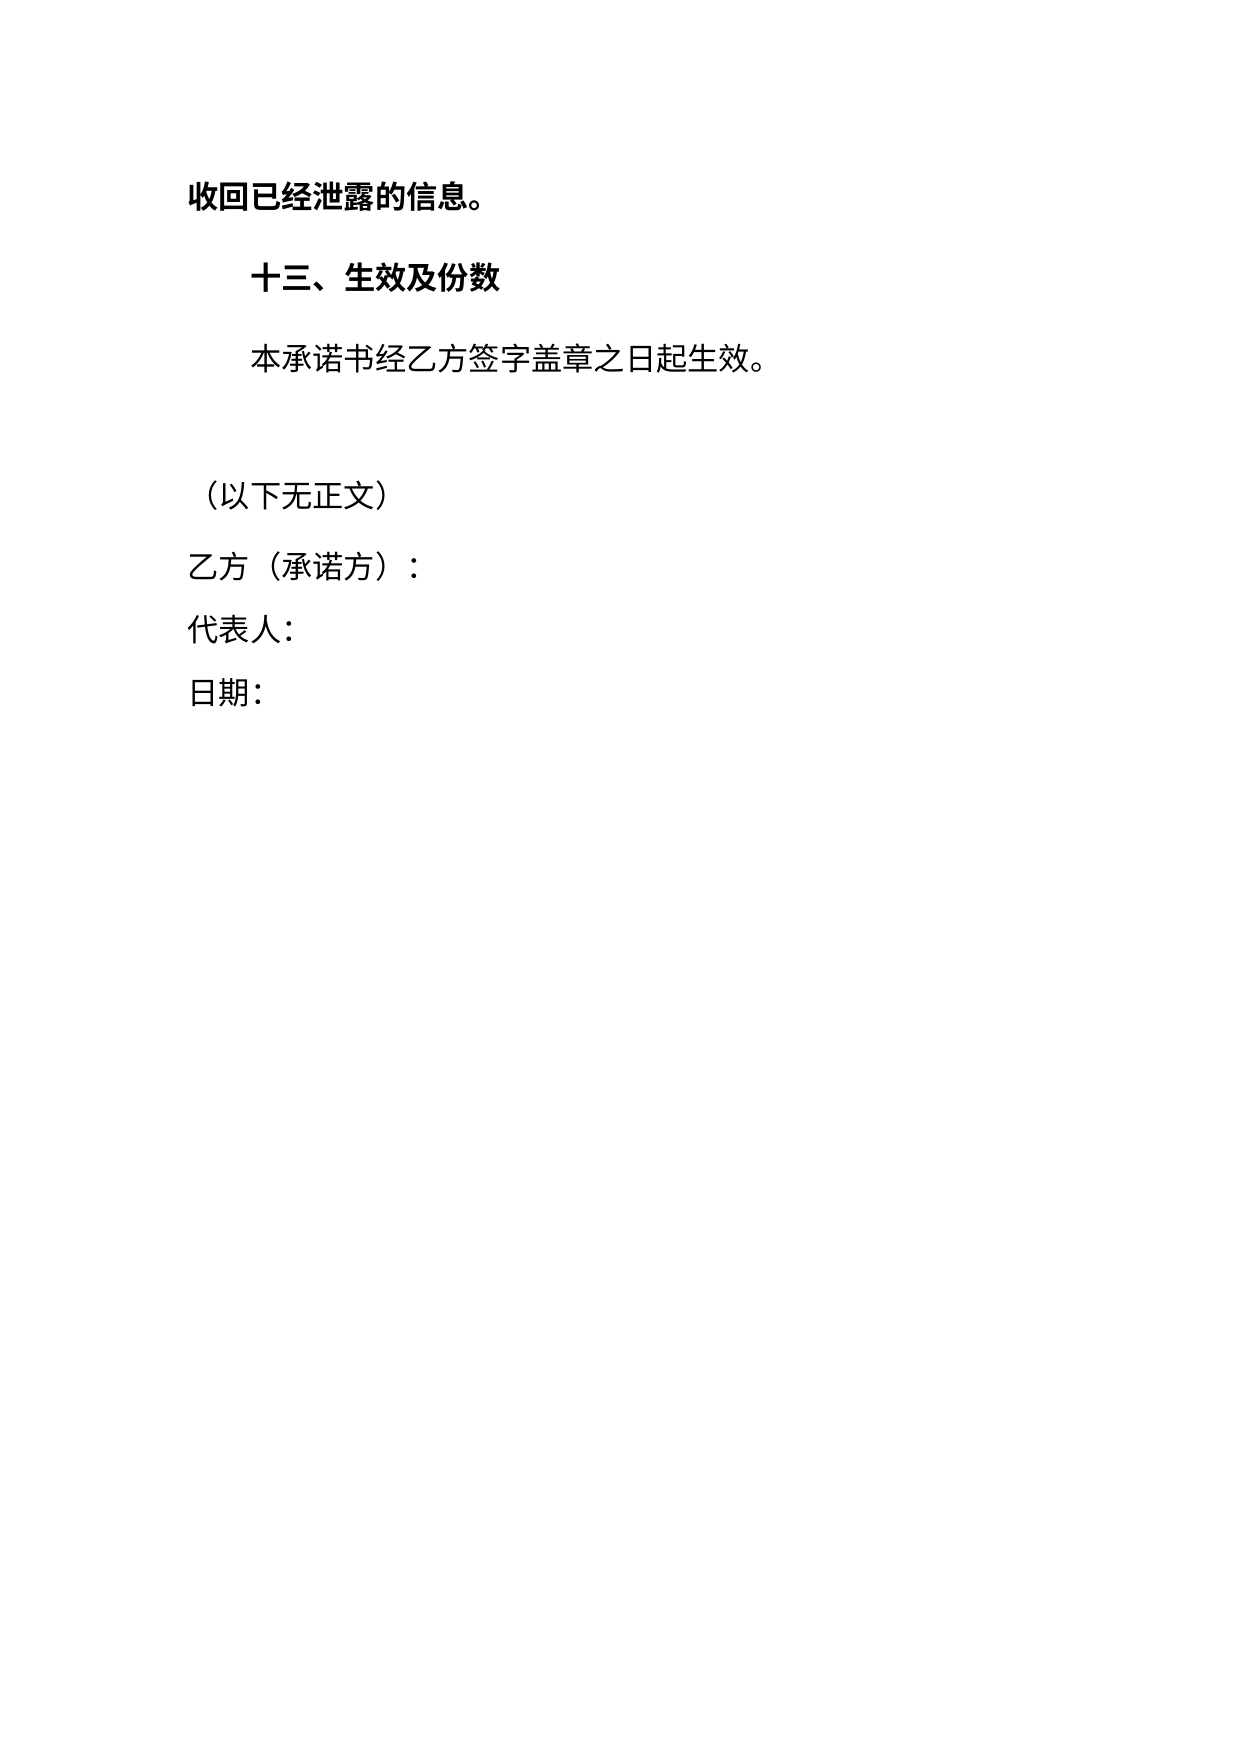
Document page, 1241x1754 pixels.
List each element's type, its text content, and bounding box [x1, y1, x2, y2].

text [187, 162, 1053, 227]
text 本承诺书经乙方签字盖章之日起生效。 [187, 324, 1053, 389]
text 日期： [187, 668, 1053, 713]
text 代表人： [187, 605, 1053, 650]
text 乙方（承诺方）： [187, 542, 1053, 587]
text （以下无正文） [187, 471, 1053, 517]
text 十三、生效及份数 [187, 243, 1053, 308]
